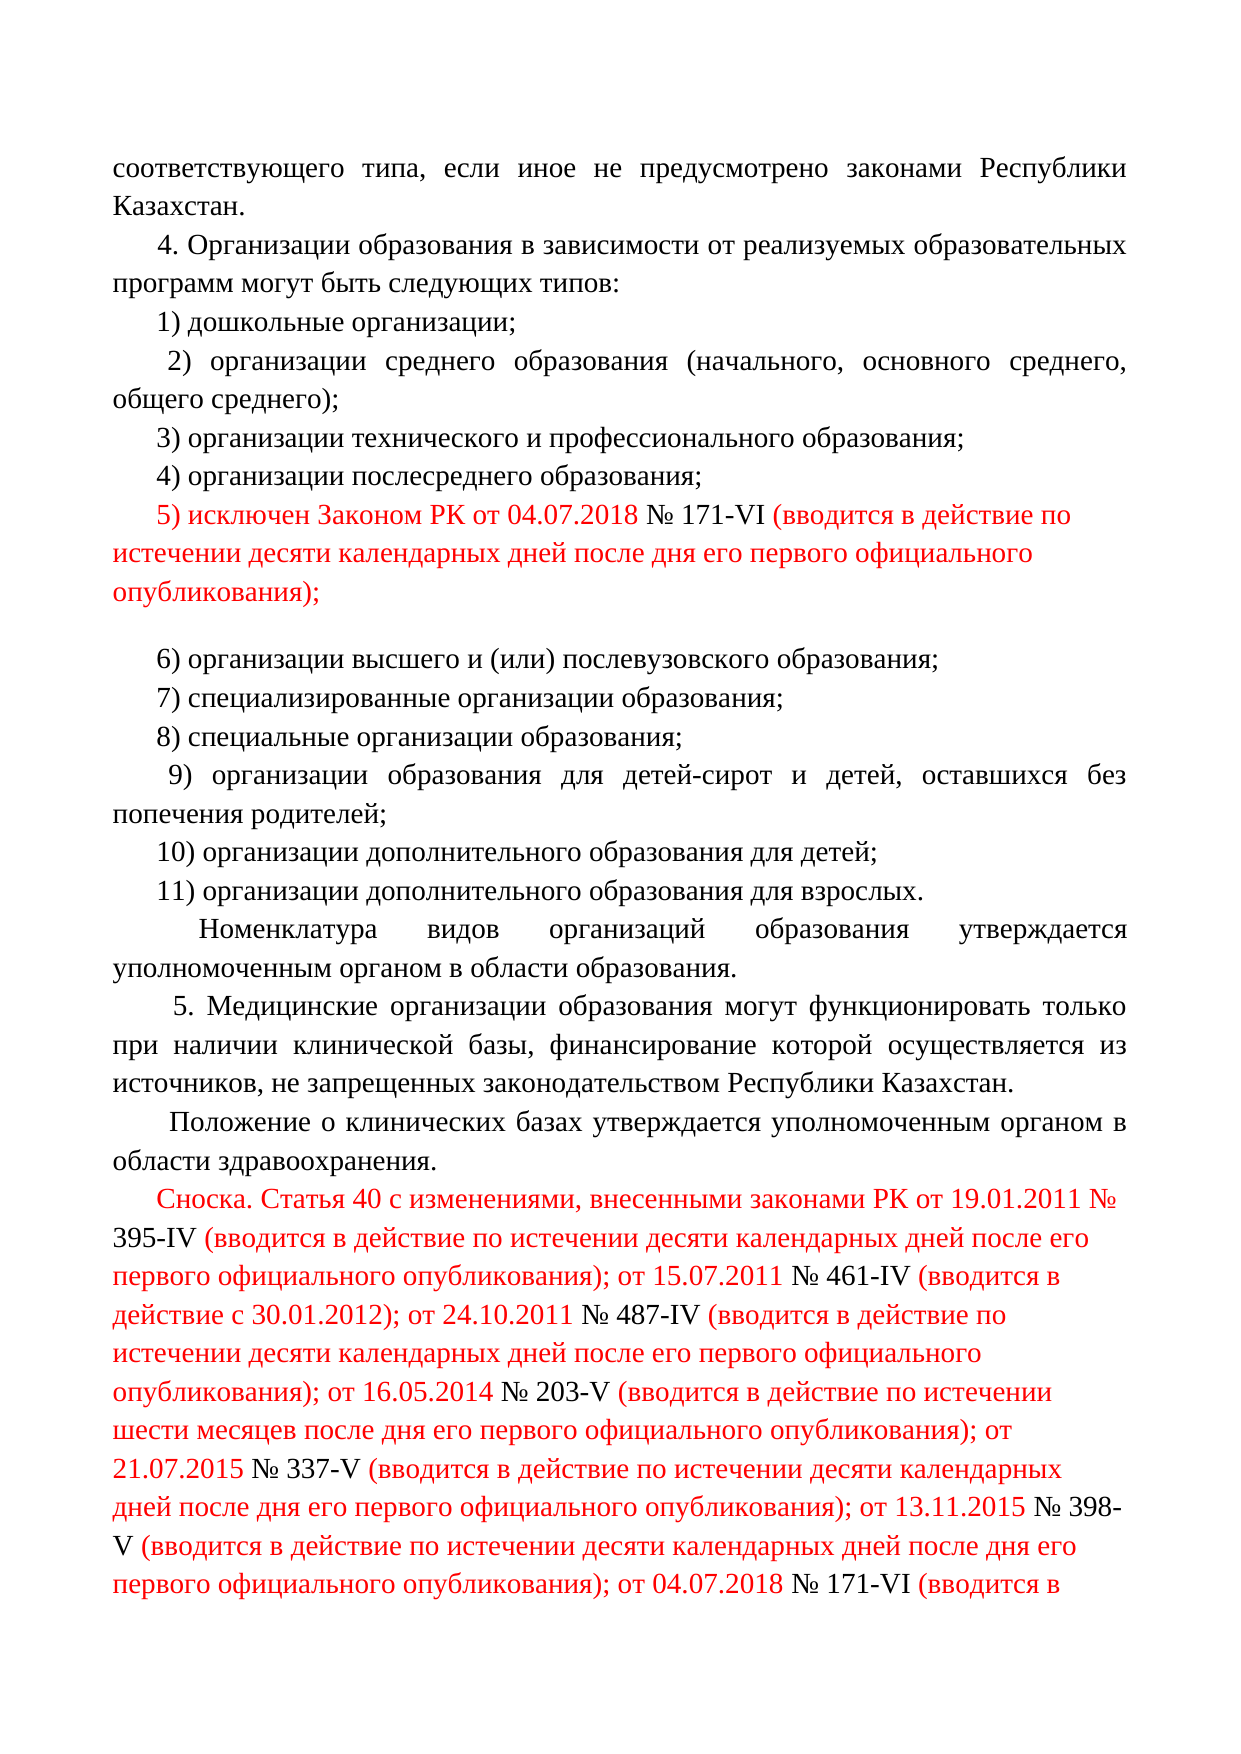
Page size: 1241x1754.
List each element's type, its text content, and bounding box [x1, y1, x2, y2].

text 4. Организации образования в зависимости от реализуемых образовательных программ могут быть следующих типов: [112, 227, 1128, 299]
text Номенклатура видов организаций образования утверждается уполномоченным органом в области образования. [112, 911, 1128, 983]
text 9) организации образования для детей-сирот и детей, оставшихся без попечения родителей; [112, 757, 1128, 829]
text 1) дошкольные организации; [112, 304, 1128, 338]
text 4) организации послесреднего образования; [112, 458, 1128, 492]
text 3) организации технического и профессионального образования; [112, 420, 1128, 453]
text Положение о клинических базах утверждается уполномоченным органом в области здравоохранения. [112, 1104, 1128, 1176]
text 5) исключен Законом РК от 04.07.2018 № 171-VI (вводится в действие по истечении десяти календарных дней после дня его первого официального опубликования); [112, 497, 1128, 638]
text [112, 1181, 1128, 1600]
text 6) организации высшего и (или) послевузовского образования; [112, 642, 1128, 675]
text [112, 150, 1128, 222]
text 10) организации дополнительного образования для детей; [112, 834, 1128, 868]
text 11) организации дополнительного образования для взрослых. [112, 873, 1128, 906]
text 8) специальные организации образования; [112, 719, 1128, 752]
text 5. Медицинские организации образования могут функционировать только при наличии клинической базы, финансирование которой осуществляется из источников, не запрещенных законодательством Республики Казахстан. [112, 988, 1128, 1099]
text 2) организации среднего образования (начального, основного среднего, общего среднего); [112, 343, 1128, 415]
text 7) специализированные организации образования; [112, 680, 1128, 714]
